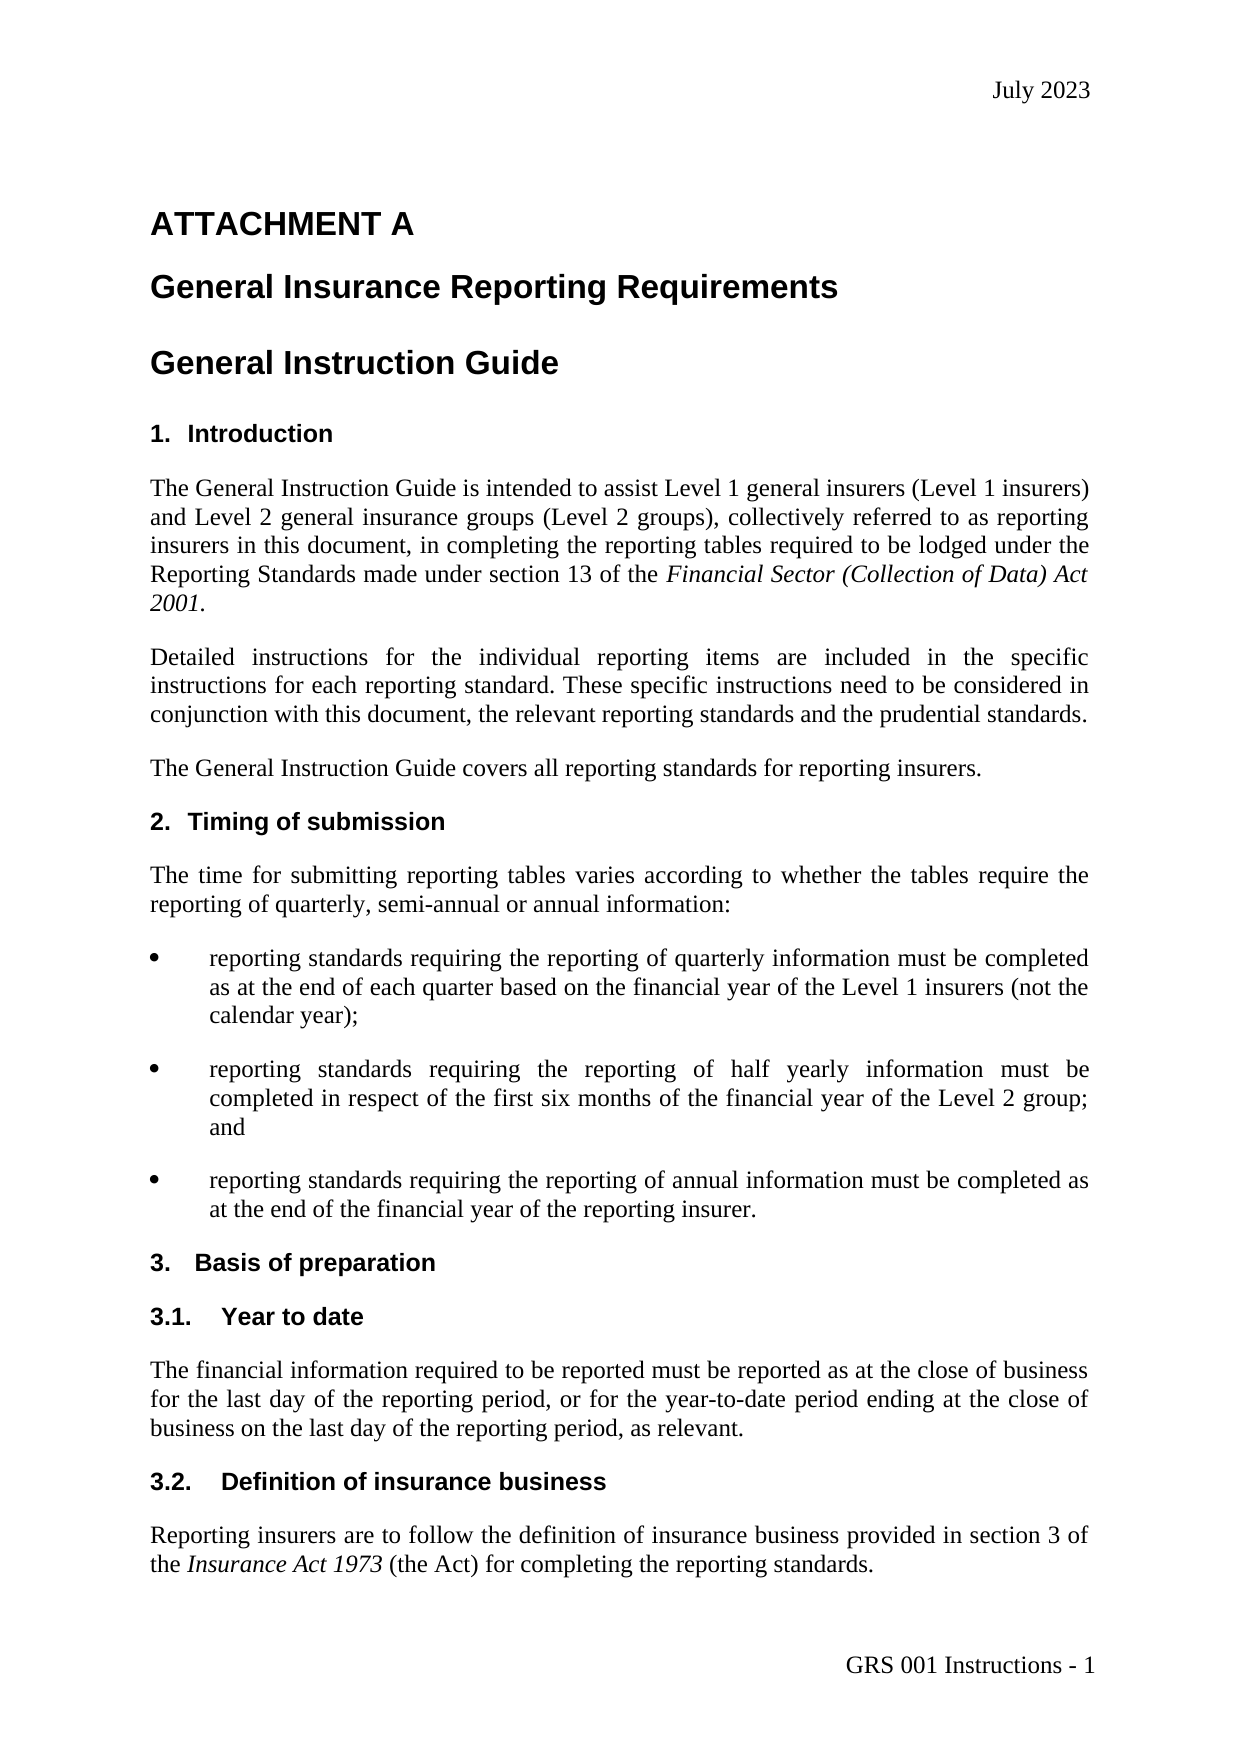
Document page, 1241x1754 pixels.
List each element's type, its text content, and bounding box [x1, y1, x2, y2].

list Reporting insurers are to follow the definition of insurance business provided in section 3 of the Insurance Act 1973 (the Act) for completing the reporting standards. [150, 1520, 1090, 1578]
subtitle General Instruction Guide [150, 343, 1090, 382]
list Year to date [150, 1302, 1090, 1330]
text The time for submitting reporting tables varies according to whether the tables require the reporting of quarterly, semi-annual or annual information: [150, 860, 1090, 918]
list reporting standards requiring the reporting of annual information must be completed as at the end of the financial year of the reporting insurer. [150, 1165, 1090, 1223]
list Timing of submission [150, 807, 1090, 835]
text The financial information required to be reported must be reported as at the close of business for the last day of the reporting period, or for the year-to-date period ending at the close of business on the last day of the reporting period, as relevant. [150, 1355, 1090, 1442]
list reporting standards requiring the reporting of half yearly information must be completed in respect of the first six months of the financial year of the Level 2 group; and [150, 1054, 1090, 1140]
subtitle General Insurance Reporting Requirements [150, 267, 1090, 306]
text The General Instruction Guide covers all reporting standards for reporting insurers. [150, 753, 1090, 782]
text The General Instruction Guide is intended to assist Level 1 general insurers (Level 1 insurers) and Level 2 general insurance groups (Level 2 groups), collectively referred to as reporting insurers in this document, in completing the reporting tables required to be lodged under the Reporting Standards made under section 13 of the Financial Sector (Collection of Data) Act 2001. [150, 473, 1090, 617]
text ATTACHMENT A [150, 204, 1090, 242]
list Introduction [150, 419, 1090, 448]
list Basis of preparation [150, 1248, 1090, 1277]
list reporting standards requiring the reporting of quarterly information must be completed as at the end of each quarter based on the financial year of the Level 1 insurers (not the calendar year); [150, 943, 1090, 1029]
text Detailed instructions for the individual reporting items are included in the specific instructions for each reporting standard. These specific instructions need to be considered in conjunction with this document, the relevant reporting standards and the prudential standards. [150, 642, 1090, 728]
list Definition of insurance business [150, 1467, 1090, 1495]
